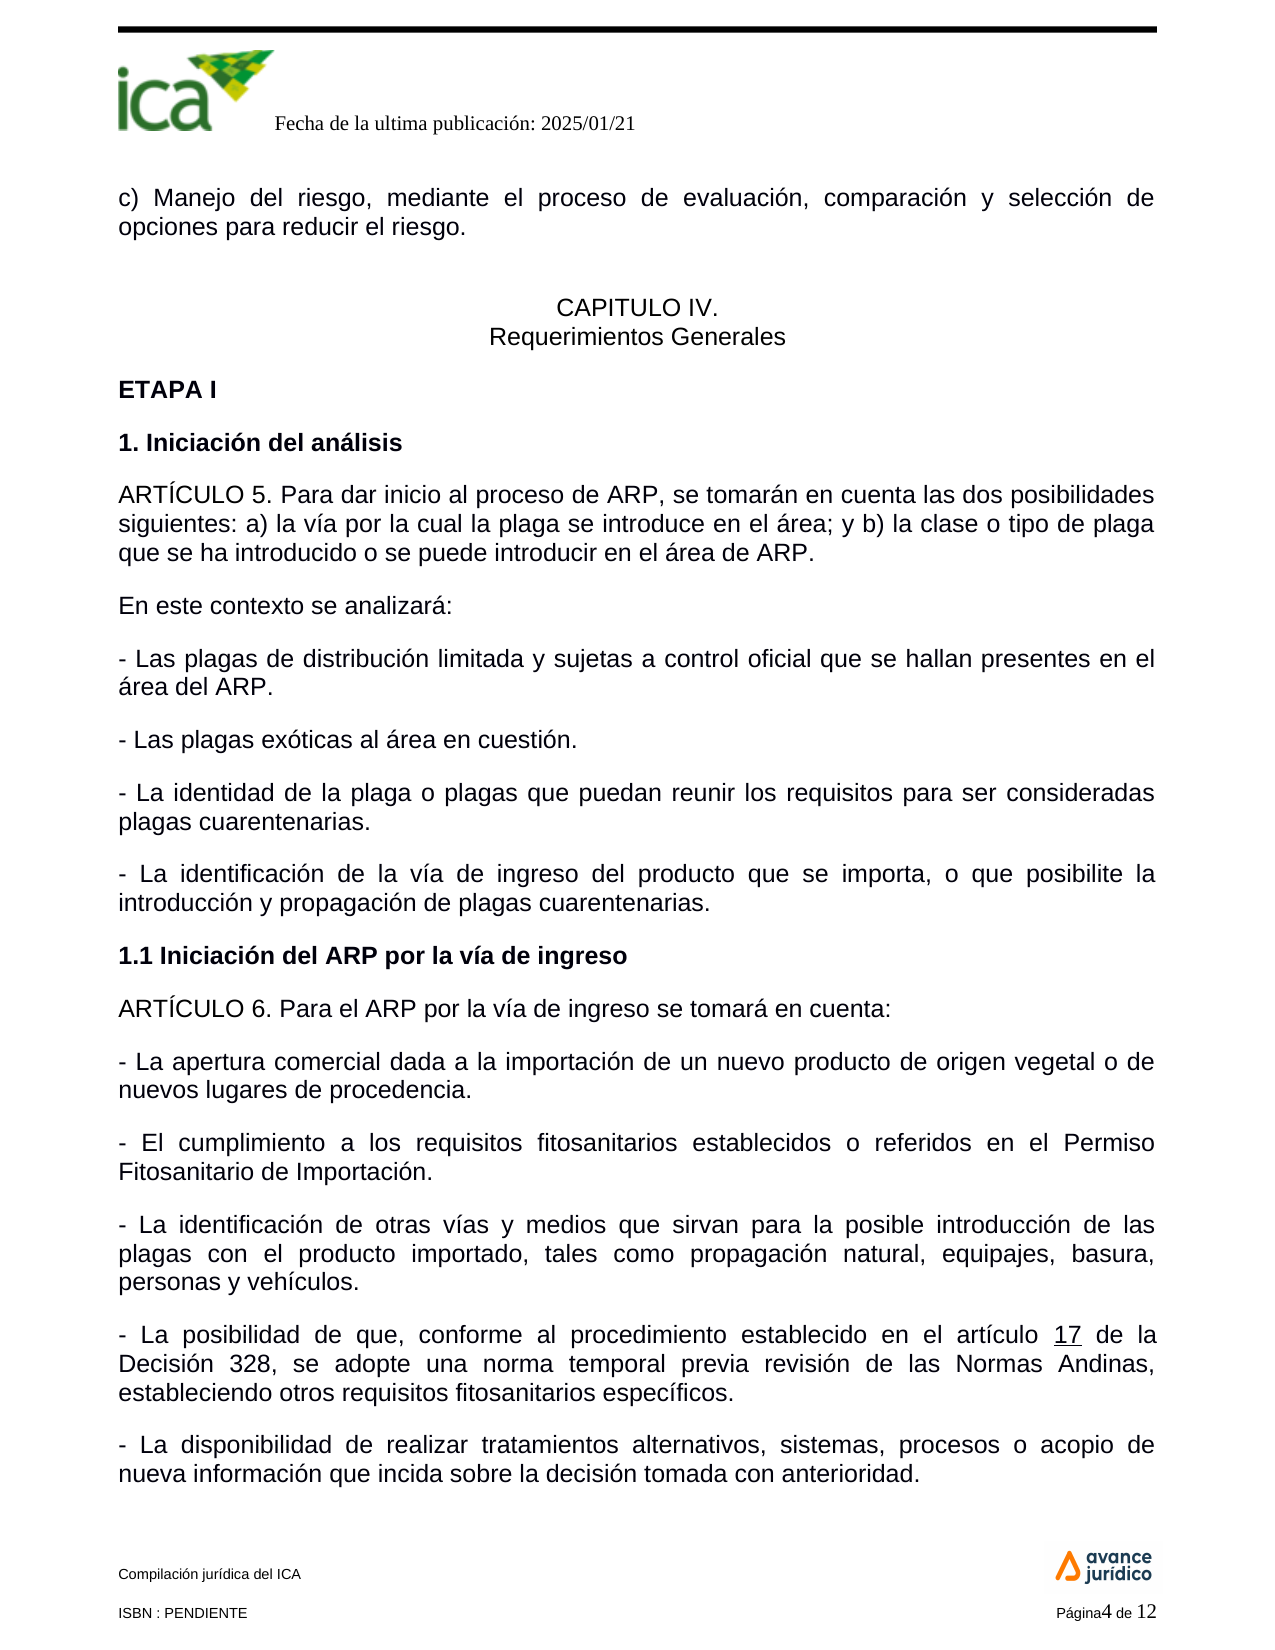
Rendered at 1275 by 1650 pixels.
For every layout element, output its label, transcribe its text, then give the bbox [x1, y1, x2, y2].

text En este contexto se analizará: [118, 591, 1157, 619]
text - Las plagas exóticas al área en cuestión. [118, 725, 1157, 754]
text ETAPA I [118, 375, 1157, 403]
text - La apertura comercial dada a la importación de un nuevo producto de origen vegetal o de nuevos lugares de procedencia. [118, 1047, 1157, 1104]
text CAPITULO IV. [118, 264, 1157, 322]
text &$ARTÍCULO 6. Para el ARP por la vía de ingreso se tomará en cuenta: [118, 994, 1157, 1023]
text - El cumplimiento a los requisitos fitosanitarios establecidos o referidos en el Permiso Fitosanitario de Importación. [118, 1128, 1157, 1186]
text - La identificación de la vía de ingreso del producto que se importa, o que posibilite la introducción y propagación de plagas cuarentenarias. [118, 859, 1157, 917]
text - La identificación de otras vías y medios que sirvan para la posible introducción de las plagas con el producto importado, tales como propagación natural, equipajes, basura, personas y vehículos. [118, 1210, 1157, 1296]
text 1. Iniciación del análisis [118, 428, 1157, 456]
text Requerimientos Generales [118, 322, 1157, 351]
text - La posibilidad de que, conforme al procedimiento establecido en el artículo 17 de la Decisión 328, se adopte una norma temporal previa revisión de las Normas Andinas, estableciendo otros requisitos fitosanitarios específicos. [118, 1320, 1157, 1406]
text - Las plagas de distribución limitada y sujetas a control oficial que se hallan presentes en el área del ARP. [118, 643, 1157, 701]
text c) Manejo del riesgo, mediante el proceso de evaluación, comparación y selección de opciones para reducir el riesgo. [118, 183, 1157, 240]
text - La disponibilidad de realizar tratamientos alternativos, sistemas, procesos o acopio de nueva información que incida sobre la decisión tomada con anterioridad. [118, 1430, 1157, 1488]
text &$ARTÍCULO 5. Para dar inicio al proceso de ARP, se tomarán en cuenta las dos posibilidades siguientes: a) la vía por la cual la plaga se introduce en el área; y b) la clase o tipo de plaga que se ha introducido o se puede introducir en el área de ARP. [118, 480, 1157, 567]
text 1.1 Iniciación del ARP por la vía de ingreso [118, 941, 1157, 970]
text - La identidad de la plaga o plagas que puedan reunir los requisitos para ser consideradas plagas cuarentenarias. [118, 778, 1157, 835]
